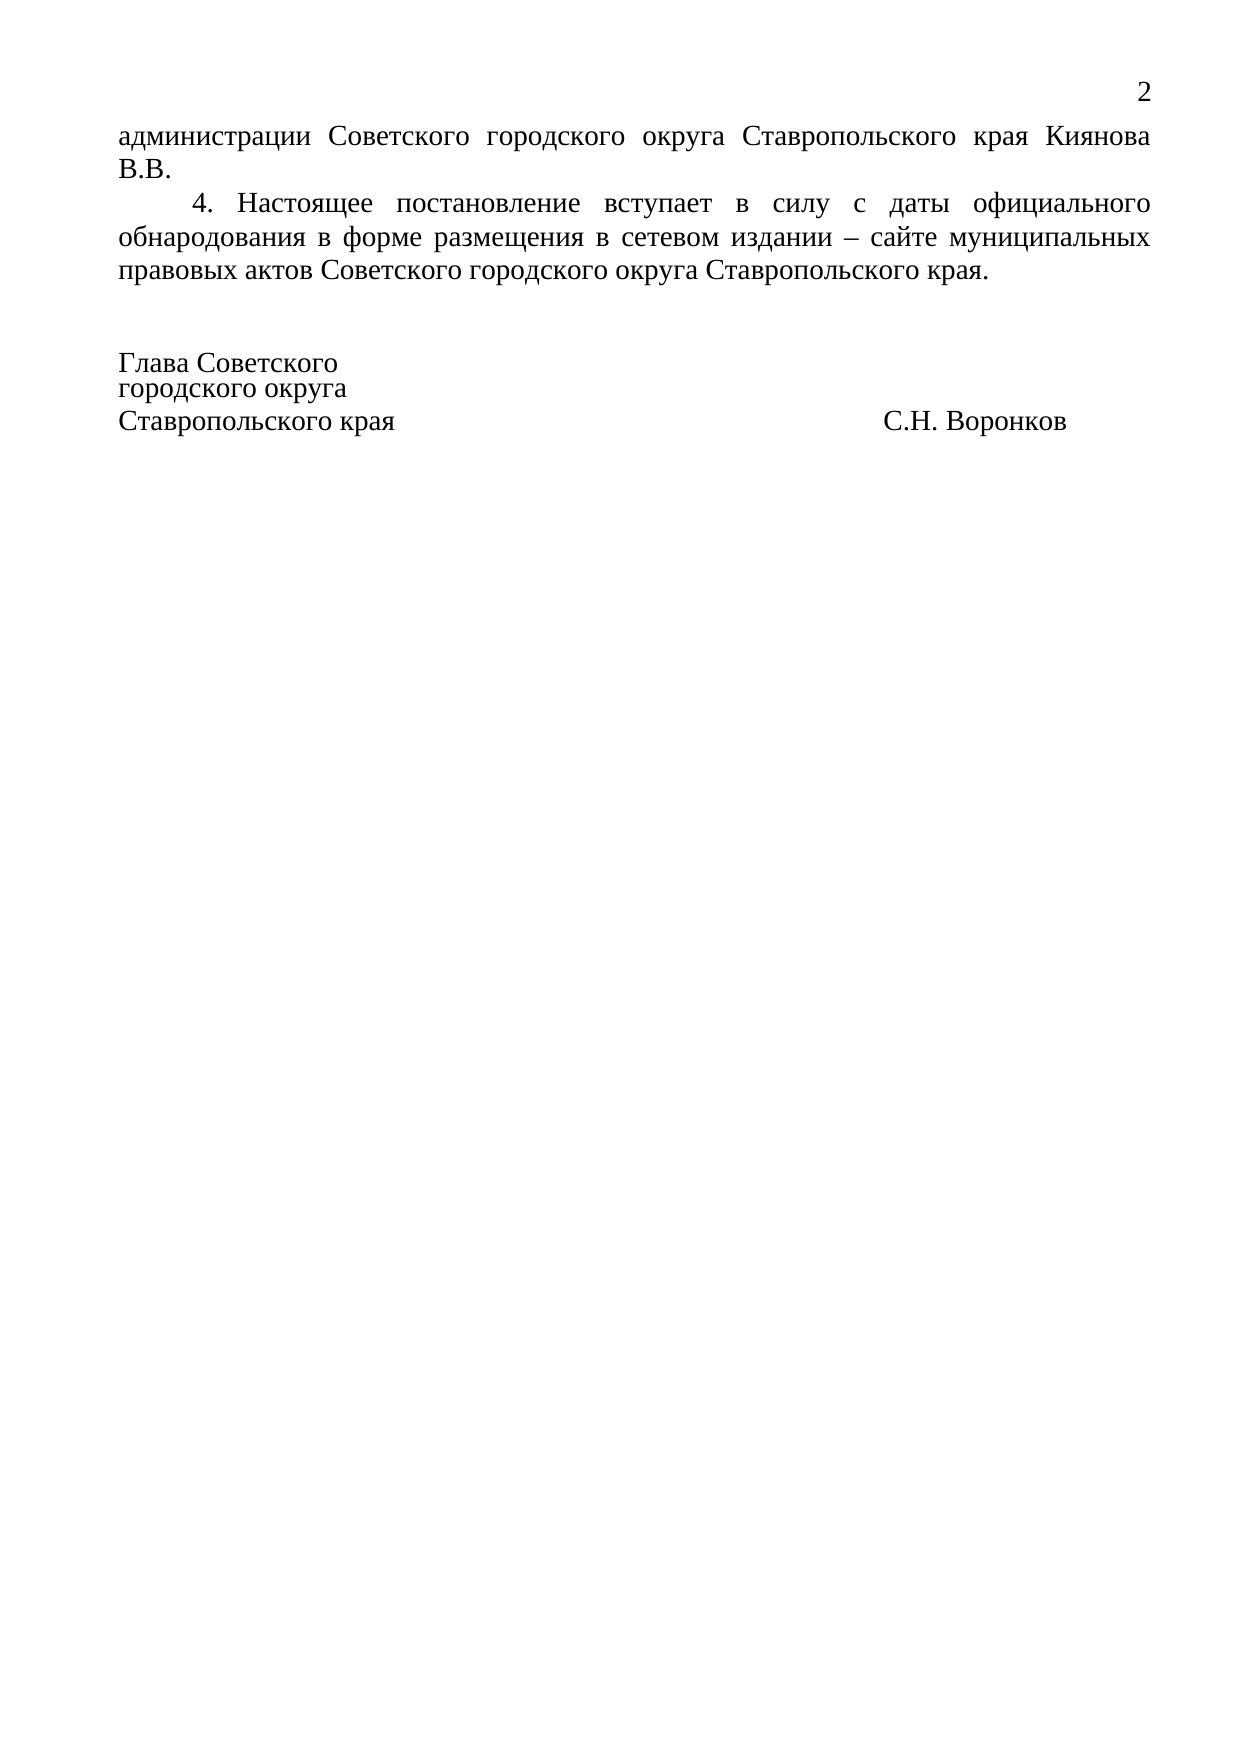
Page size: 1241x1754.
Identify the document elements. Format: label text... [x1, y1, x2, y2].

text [118, 118, 1152, 185]
text городского округа [118, 378, 1152, 403]
text Глава Советского [118, 353, 1152, 378]
text 4. Настоящее постановление вступает в силу с даты официального обнародования в форме размещения в сетевом издании – сайте муниципальных правовых актов Советского городского округа Ставропольского края. [118, 185, 1152, 286]
text Ставропольского края С.Н. Воронков [118, 403, 1152, 436]
